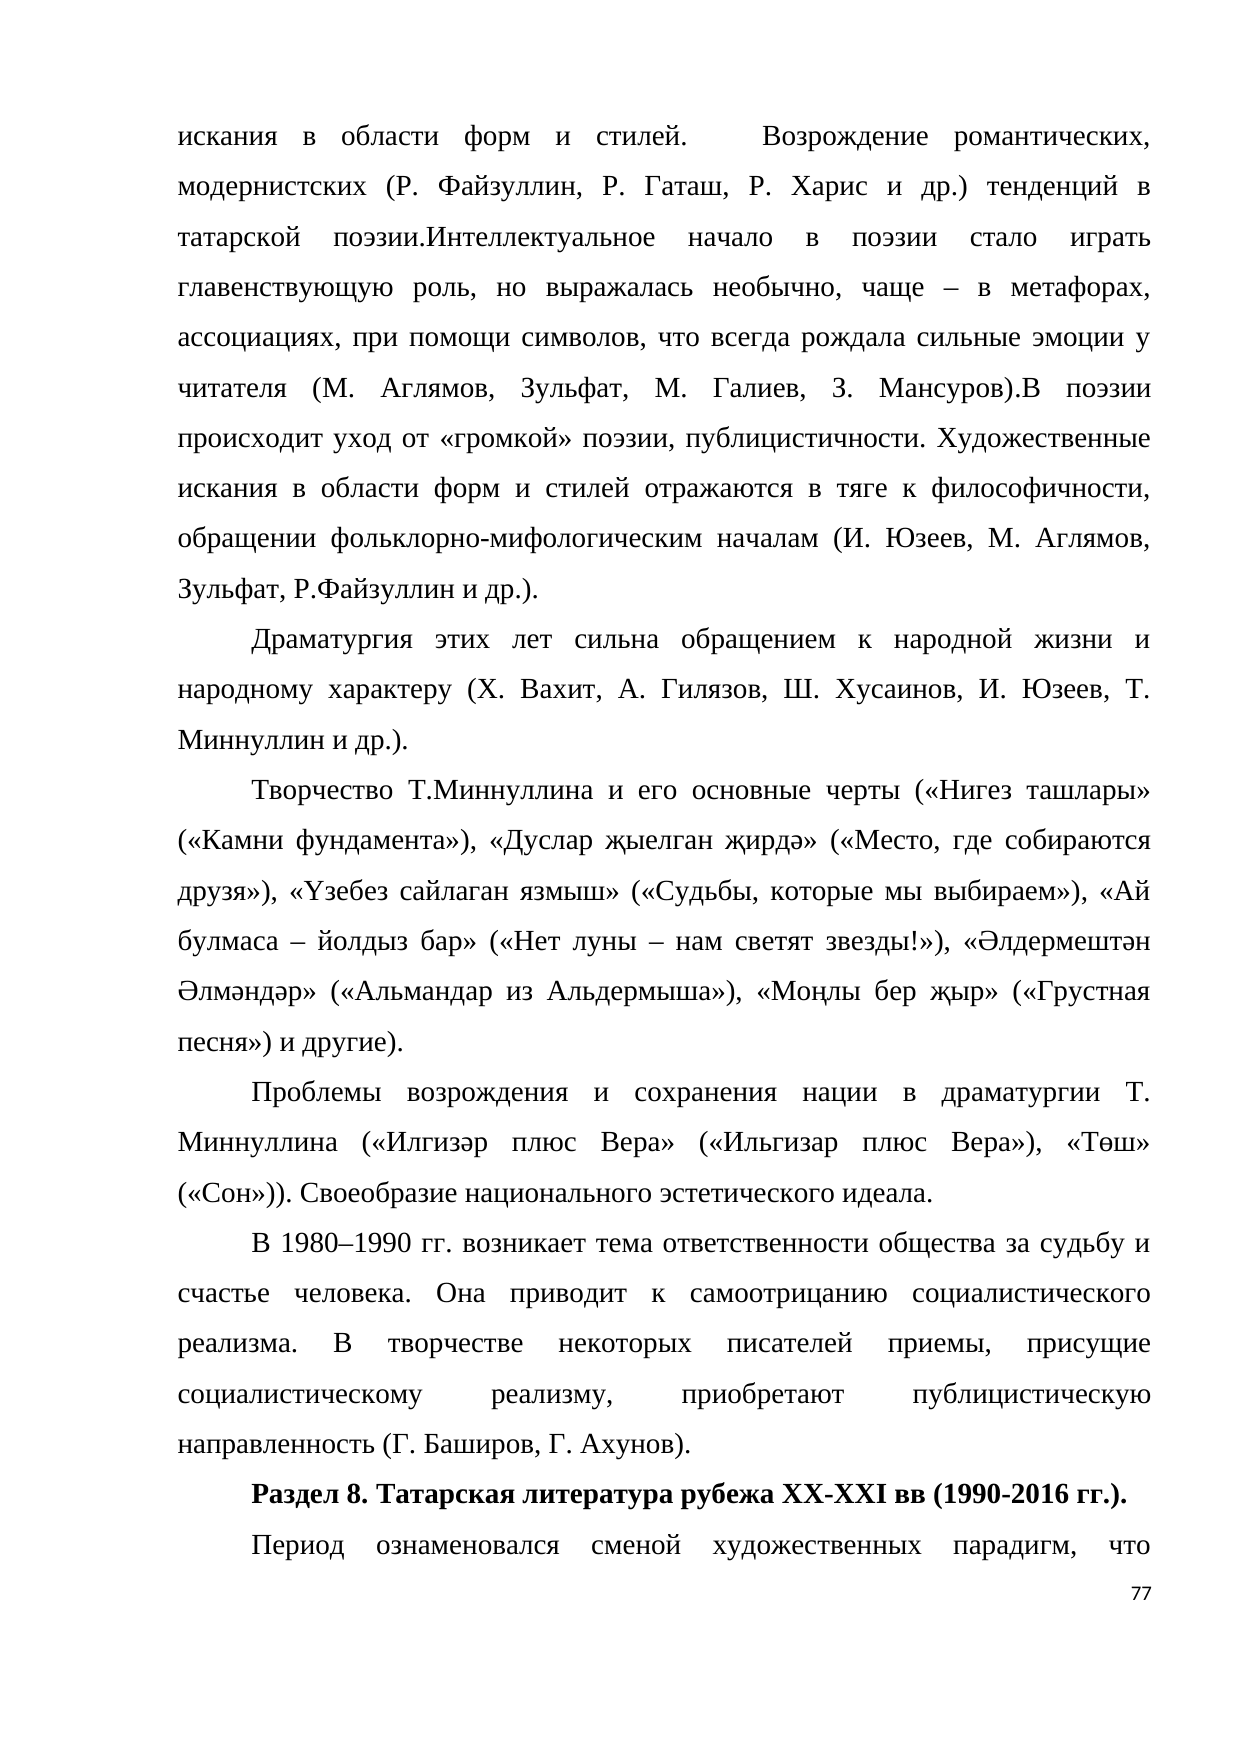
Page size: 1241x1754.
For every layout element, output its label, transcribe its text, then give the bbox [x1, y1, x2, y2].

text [177, 1527, 1152, 1560]
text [177, 118, 1152, 604]
text В 1980–1990 гг. возникает тема ответственности общества за судьбу и счастье человека. Она приводит к самоотрицанию социалистического реализма. В творчестве некоторых писателей приемы, присущие социалистическому реализму, приобретают публицистическую направленность (Г. Баширов, Г. Ахунов). [177, 1225, 1152, 1460]
text Проблемы возрождения и сохранения нации в драматургии Т. Миннуллина («Илгизәр плюс Вера» («Ильгизар плюс Вера»), «Төш» («Сон»)). Своеобразие национального эстетического идеала. [177, 1074, 1152, 1208]
text Творчество Т.Миннуллина и его основные черты («Нигез ташлары» («Камни фундамента»), «Дуслар җыелган җирдә» («Место, где собираются друзя»), «Үзебез сайлаган язмыш» («Судьбы, которые мы выбираем»), «Ай булмаса – йолдыз бар» («Нет луны – нам светят звезды!»), «Әлдермештән Әлмәндәр» («Альмандар из Альдермыша»), «Моңлы бер җыр» («Грустная песня») и другие). [177, 772, 1152, 1057]
text Раздел 8. Татарская литература рубежа ХХ-ХХI вв (1990-2016 гг.). [177, 1477, 1152, 1510]
text Драматургия этих лет сильна обращением к народной жизни и народному характеру (Х. Вахит, А. Гилязов, Ш. Хусаинов, И. Юзеев, Т. Миннуллин и др.). [177, 621, 1152, 755]
